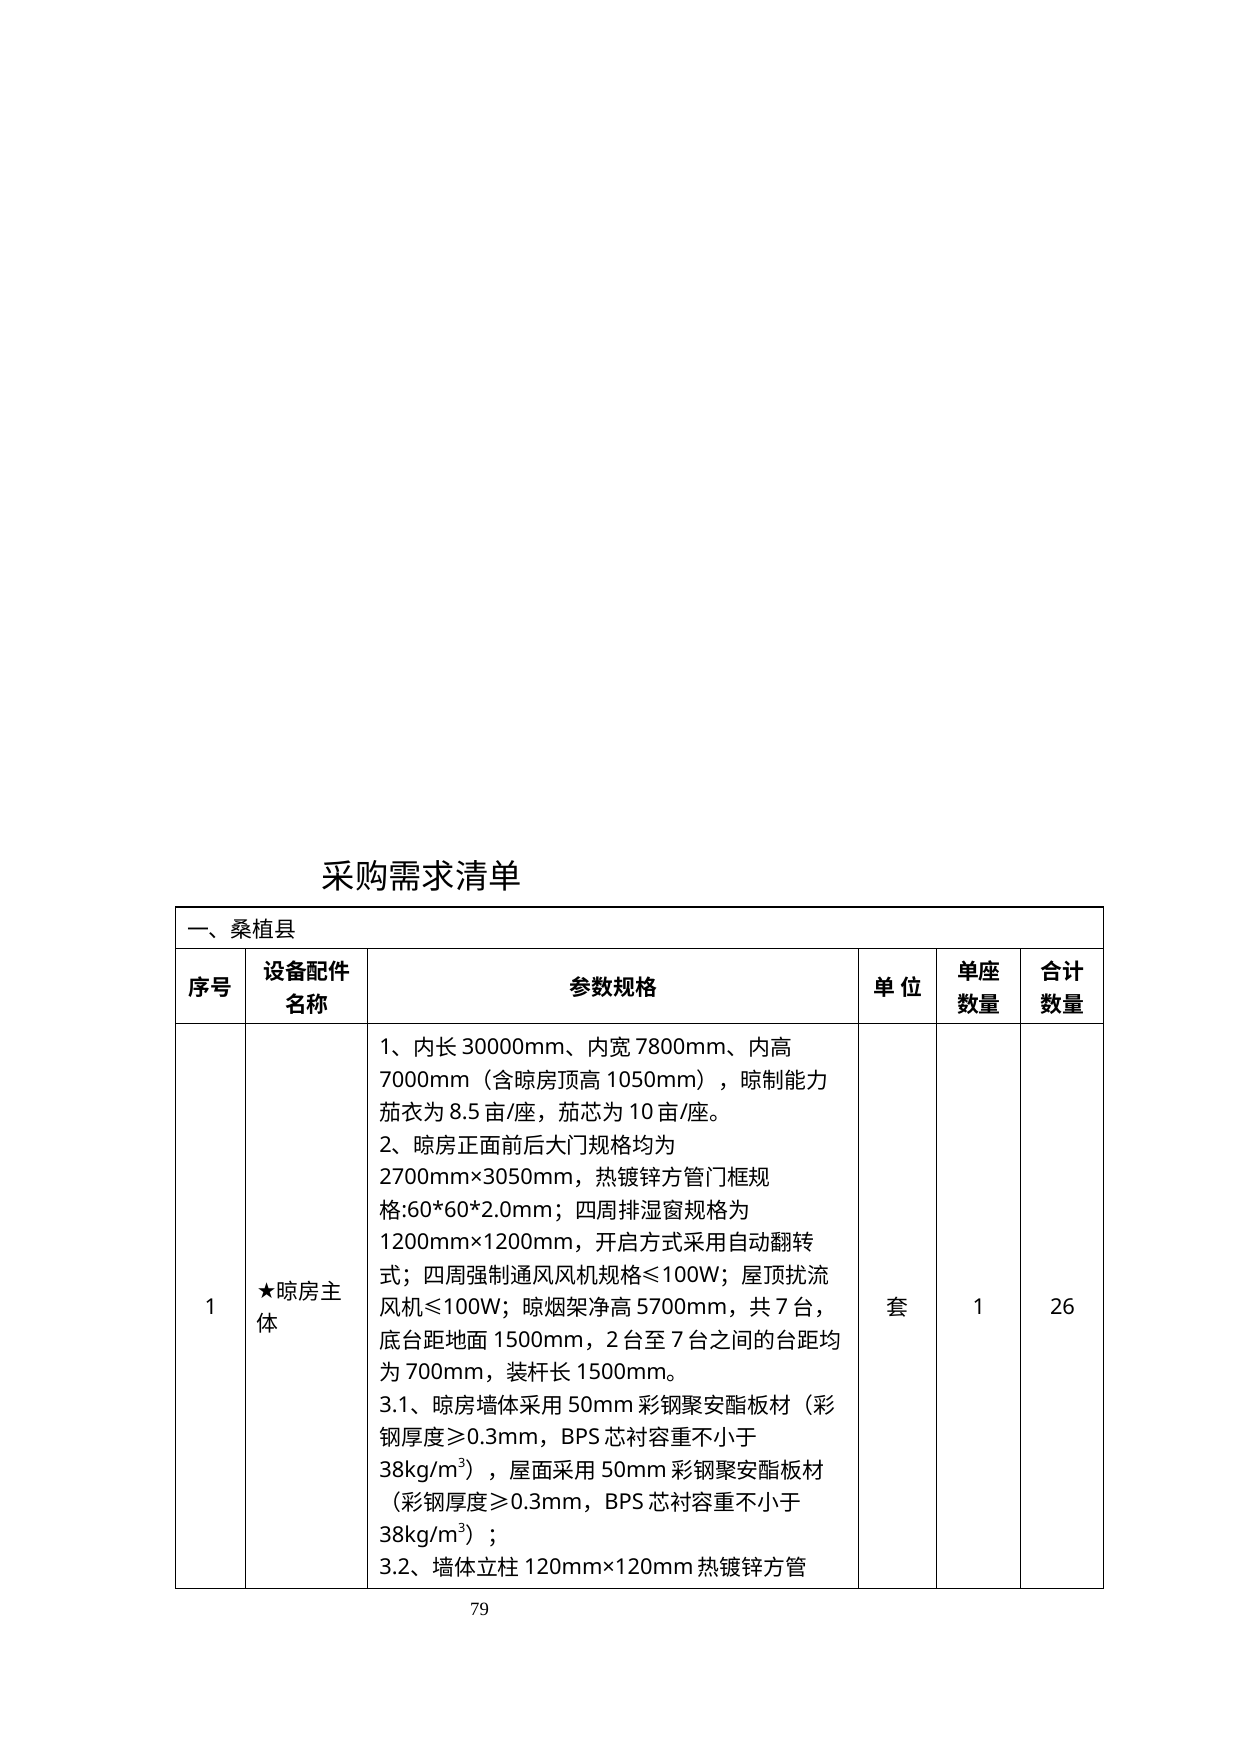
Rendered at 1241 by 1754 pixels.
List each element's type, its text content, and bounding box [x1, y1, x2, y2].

table_cell 26 [1021, 1024, 1103, 1588]
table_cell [368, 1024, 858, 1588]
table_cell 1 [176, 1024, 245, 1588]
table_cell 序号 [176, 949, 245, 1023]
table_cell 设备配件名称 [246, 949, 367, 1023]
table_header 一、桑植县 [176, 908, 1103, 948]
table_cell 单 位 [859, 949, 936, 1023]
table_cell 单座数量 [937, 949, 1020, 1023]
table_cell 1 [937, 1024, 1020, 1588]
text 采购需求清单 [165, 841, 1075, 906]
table_cell 套 [859, 1024, 936, 1588]
table_cell 合计数量 [1021, 949, 1103, 1023]
table_cell 参数规格 [368, 949, 858, 1023]
table_cell ★晾房主体 [246, 1024, 367, 1588]
